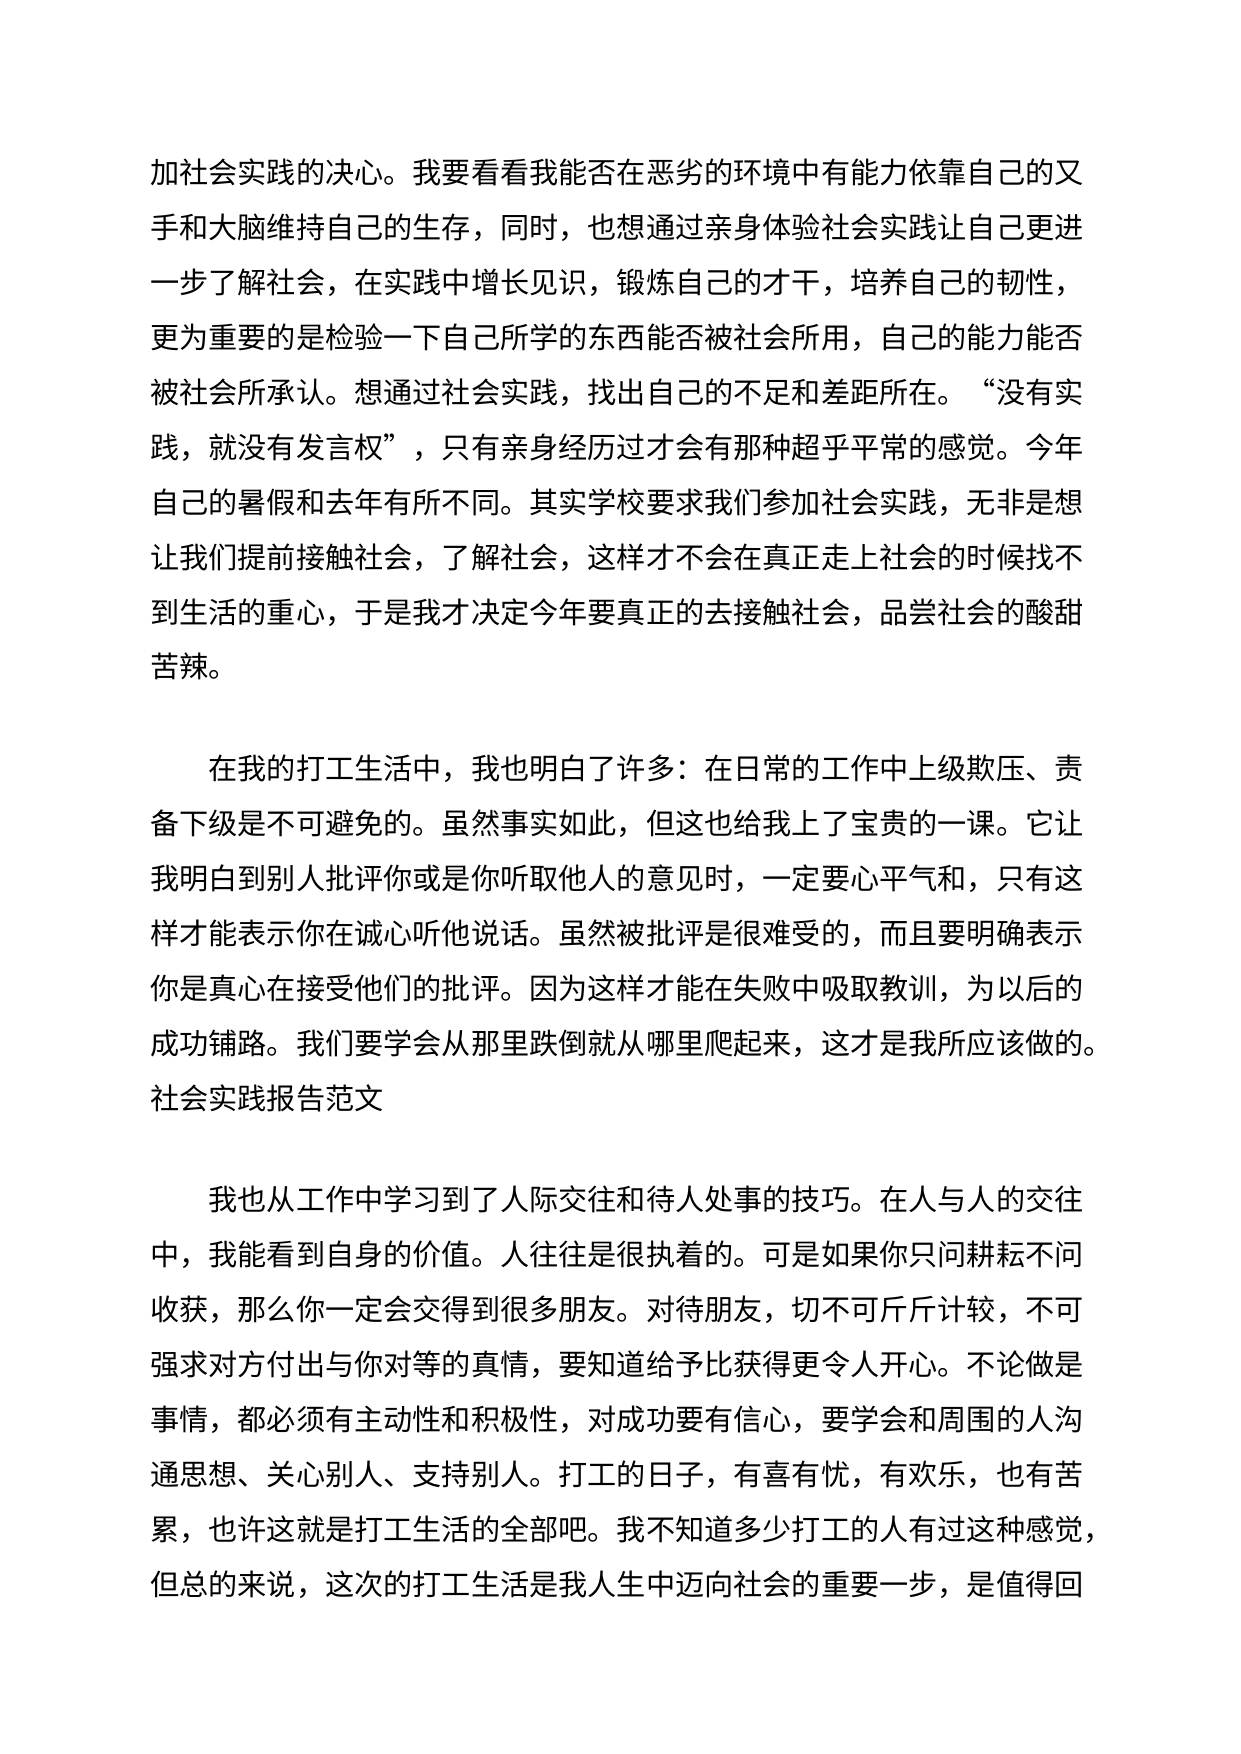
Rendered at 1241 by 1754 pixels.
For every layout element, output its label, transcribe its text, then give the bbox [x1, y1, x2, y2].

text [150, 150, 1090, 686]
text 在我的打工生活中，我也明白了许多：在日常的工作中上级欺压、责备下级是不可避免的。虽然事实如此，但这也给我上了宝贵的一课。它让我明白到别人批评你或是你听取他人的意见时，一定要心平气和，只有这样才能表示你在诚心听他说话。虽然被批评是很难受的，而且要明确表示你是真心在接受他们的批评。因为这样才能在失败中吸取教训，为以后的成功铺路。我们要学会从那里跌倒就从哪里爬起来，这才是我所应该做的。社会实践报告范文 [150, 746, 1090, 1117]
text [150, 1177, 1090, 1603]
